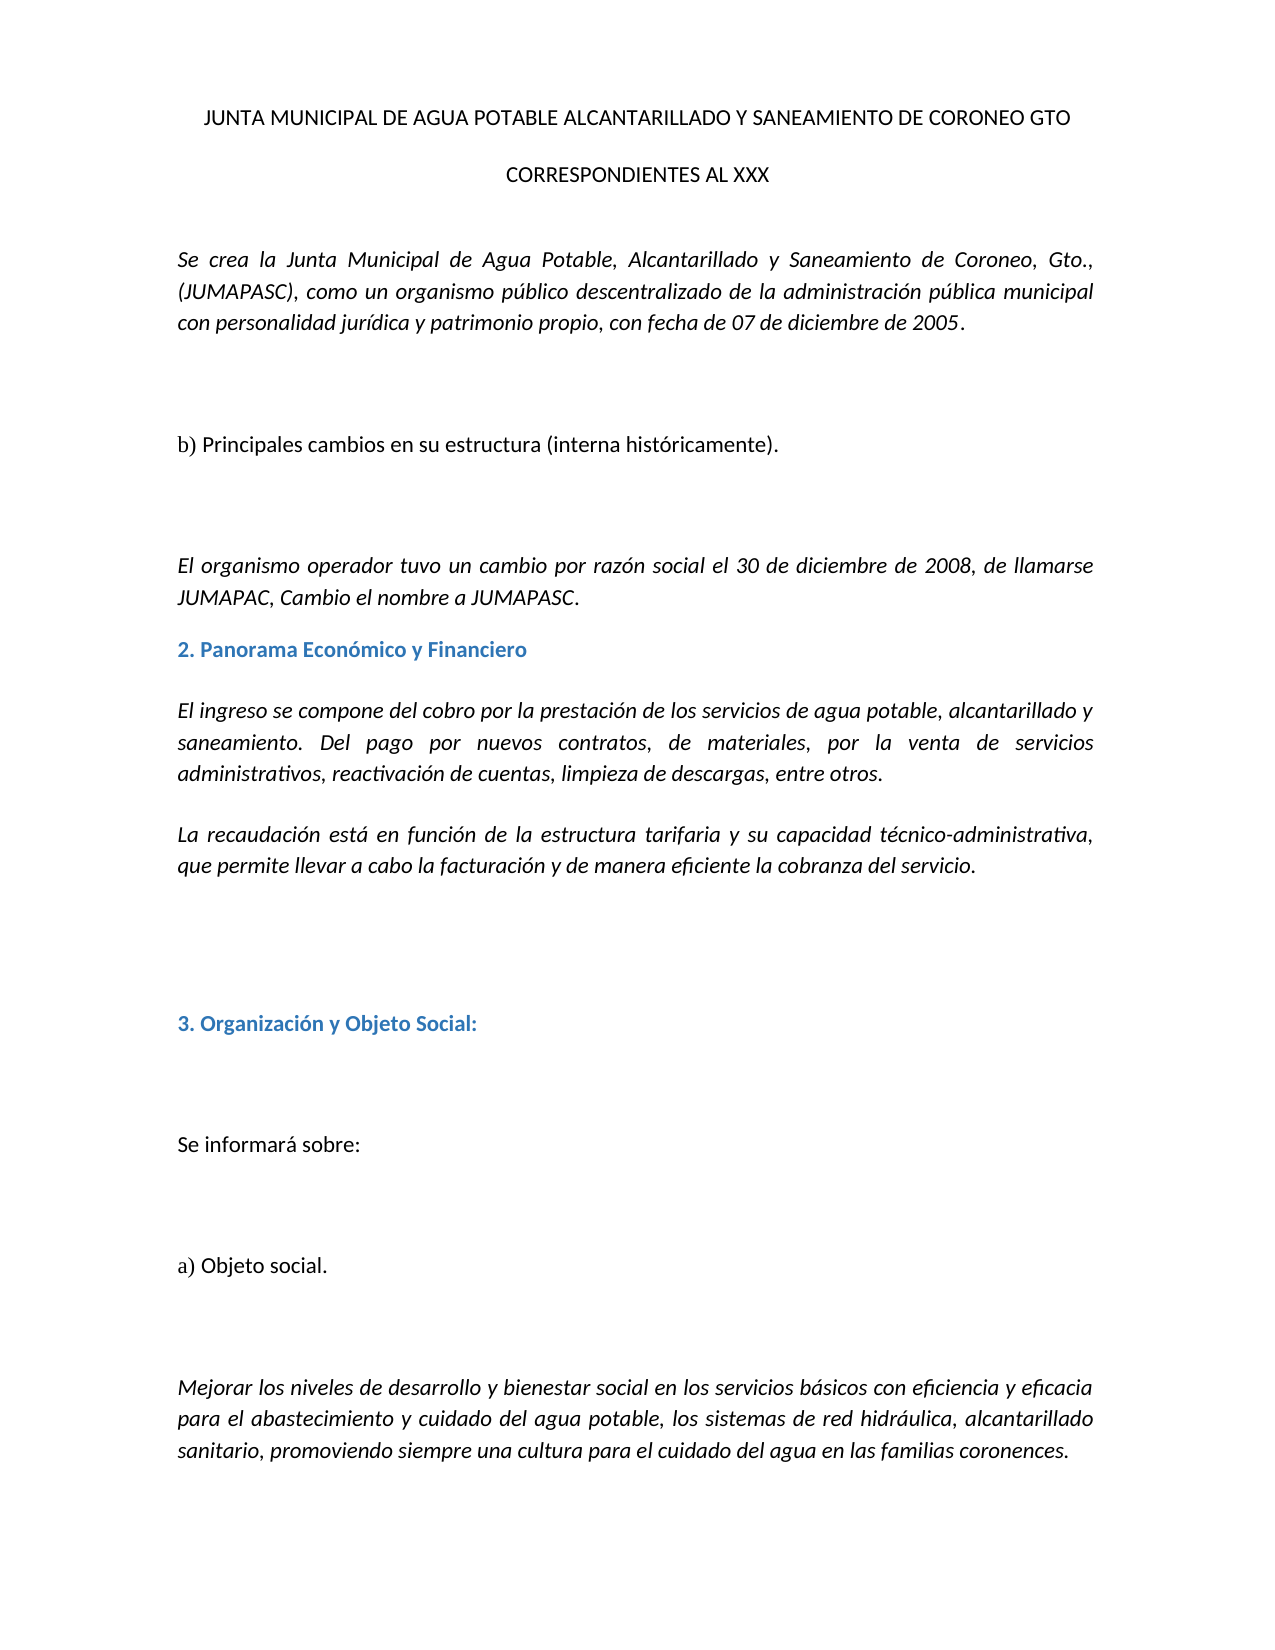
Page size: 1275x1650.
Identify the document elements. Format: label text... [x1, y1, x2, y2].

text Se crea la Junta Municipal de Agua Potable, Alcantarillado y Saneamiento de Coroneo, Gto., (JUMAPASC), como un organismo público descentralizado de la administración pública municipal con personalidad jurídica y patrimonio propio, con fecha de 07 de diciembre de 2005. [177, 245, 1098, 336]
text Mejorar los niveles de desarrollo y bienestar social en los servicios básicos con eficiencia y eficacia para el abastecimiento y cuidado del agua potable, los sistemas de red hidráulica, alcantarillado sanitario, promoviendo siempre una cultura para el cuidado del agua en las familias coronences. [177, 1373, 1098, 1464]
list Objeto social. [177, 1252, 1098, 1279]
text El ingreso se compone del cobro por la prestación de los servicios de agua potable, alcantarillado y saneamiento. Del pago por nuevos contratos, de materiales, por la venta de servicios administrativos, reactivación de cuentas, limpieza de descargas, entre otros. [177, 696, 1098, 787]
text La recaudación está en función de la estructura tarifaria y su capacidad técnico-administrativa, que permite llevar a cabo la facturación y de manera eficiente la cobranza del servicio. [177, 820, 1098, 879]
subtitle 2. Panorama Económico y Financiero [177, 635, 1098, 663]
list Principales cambios en su estructura (interna históricamente). [177, 430, 1098, 458]
text Se informará sobre: [177, 1130, 1098, 1158]
list El organismo operador tuvo un cambio por razón social el 30 de diciembre de 2008, de llamarse JUMAPAC, Cambio el nombre a JUMAPASC. [177, 551, 1098, 611]
subtitle 3. Organización y Objeto Social: [177, 1009, 1098, 1037]
